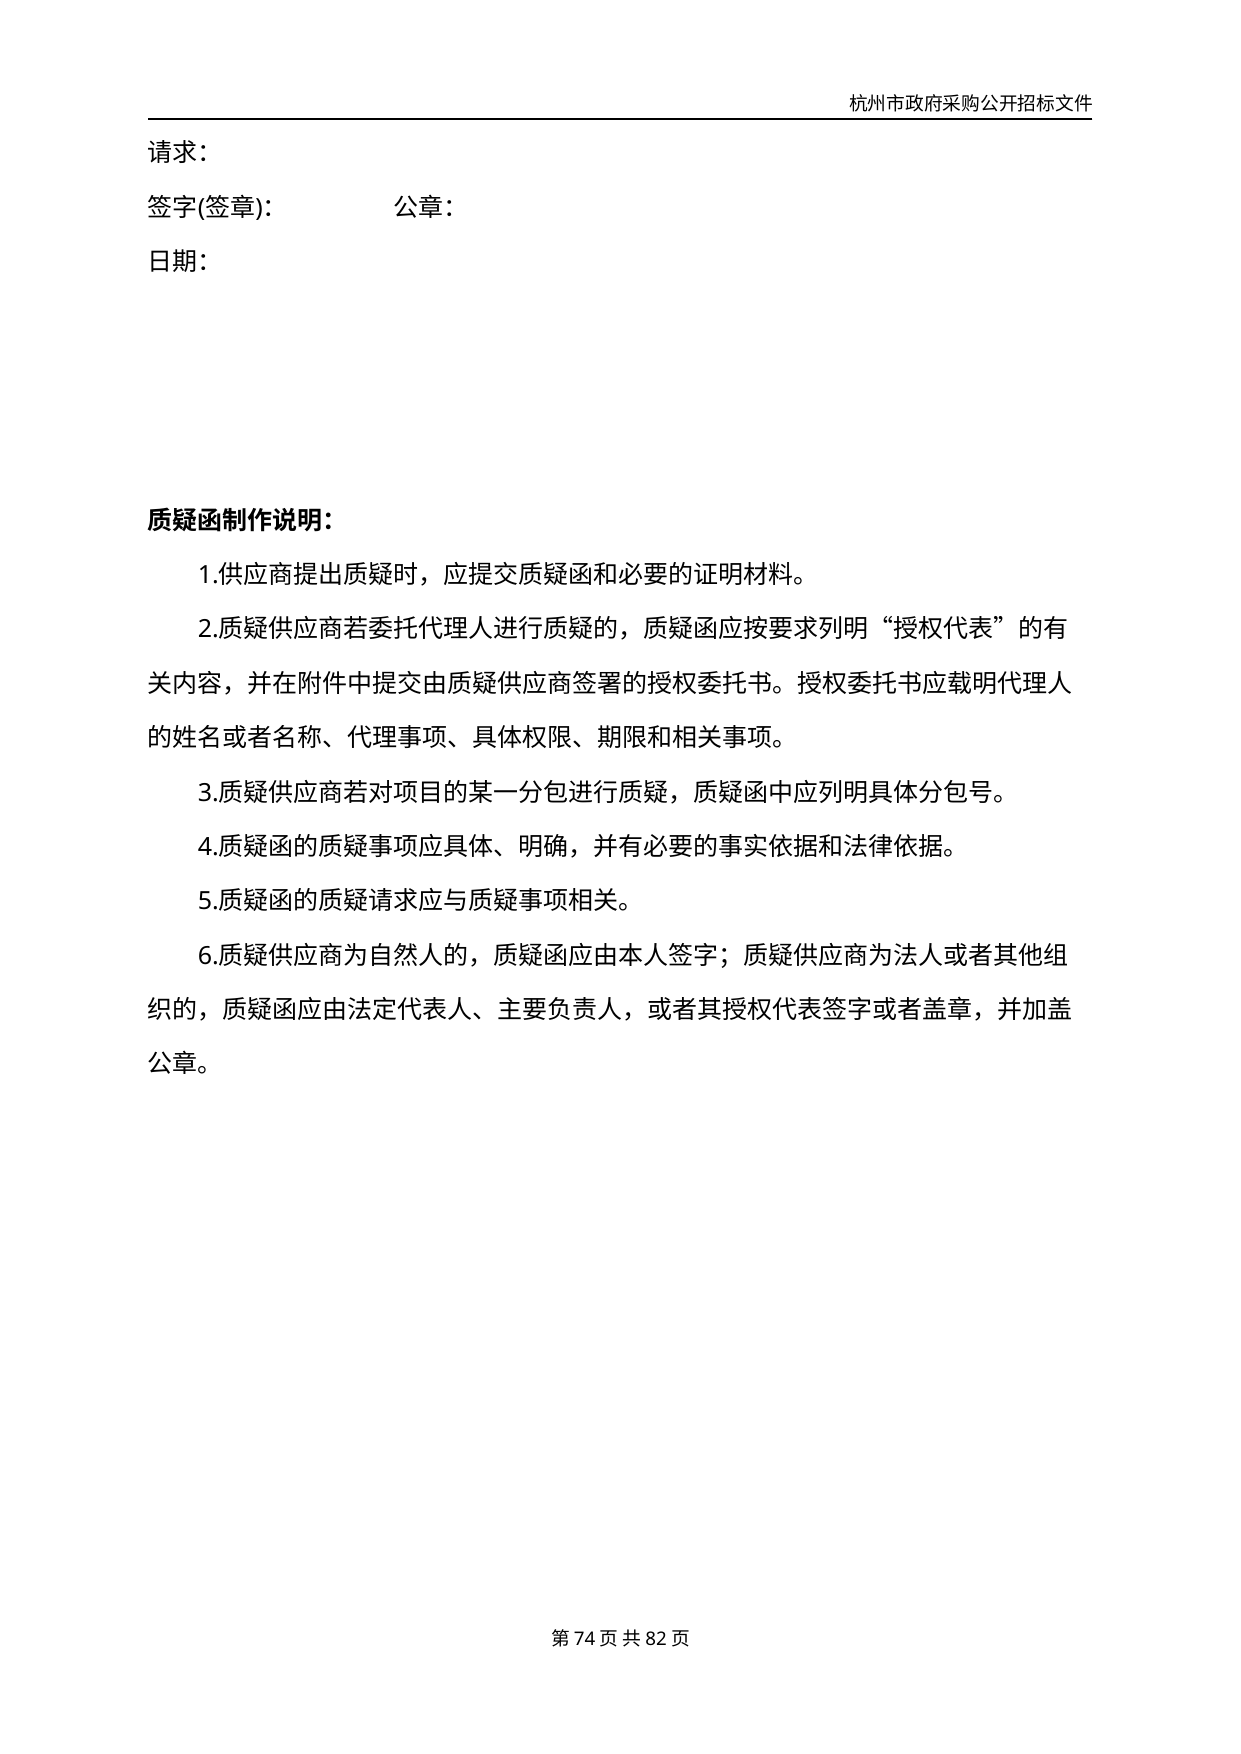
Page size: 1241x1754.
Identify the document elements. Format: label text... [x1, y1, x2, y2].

text 5.质疑函的质疑请求应与质疑事项相关。 [148, 881, 1092, 917]
text 请求： [148, 133, 1092, 169]
text 1.供应商提出质疑时，应提交质疑函和必要的证明材料。 [148, 554, 1092, 591]
text 6.质疑供应商为自然人的，质疑函应由本人签字；质疑供应商为法人或者其他组织的，质疑函应由法定代表人、主要负责人，或者其授权代表签字或者盖章，并加盖公章。 [148, 935, 1092, 1080]
text 3.质疑供应商若对项目的某一分包进行质疑，质疑函中应列明具体分包号。 [148, 772, 1092, 808]
text 签字(签章)： 公章： [148, 187, 1092, 223]
text 日期： [148, 242, 1092, 278]
text 质疑函制作说明： [148, 500, 1092, 536]
text 4.质疑函的质疑事项应具体、明确，并有必要的事实依据和法律依据。 [148, 826, 1092, 863]
text 2.质疑供应商若委托代理人进行质疑的，质疑函应按要求列明“授权代表”的有关内容，并在附件中提交由质疑供应商签署的授权委托书。授权委托书应载明代理人的姓名或者名称、代理事项、具体权限、期限和相关事项。 [148, 609, 1092, 754]
